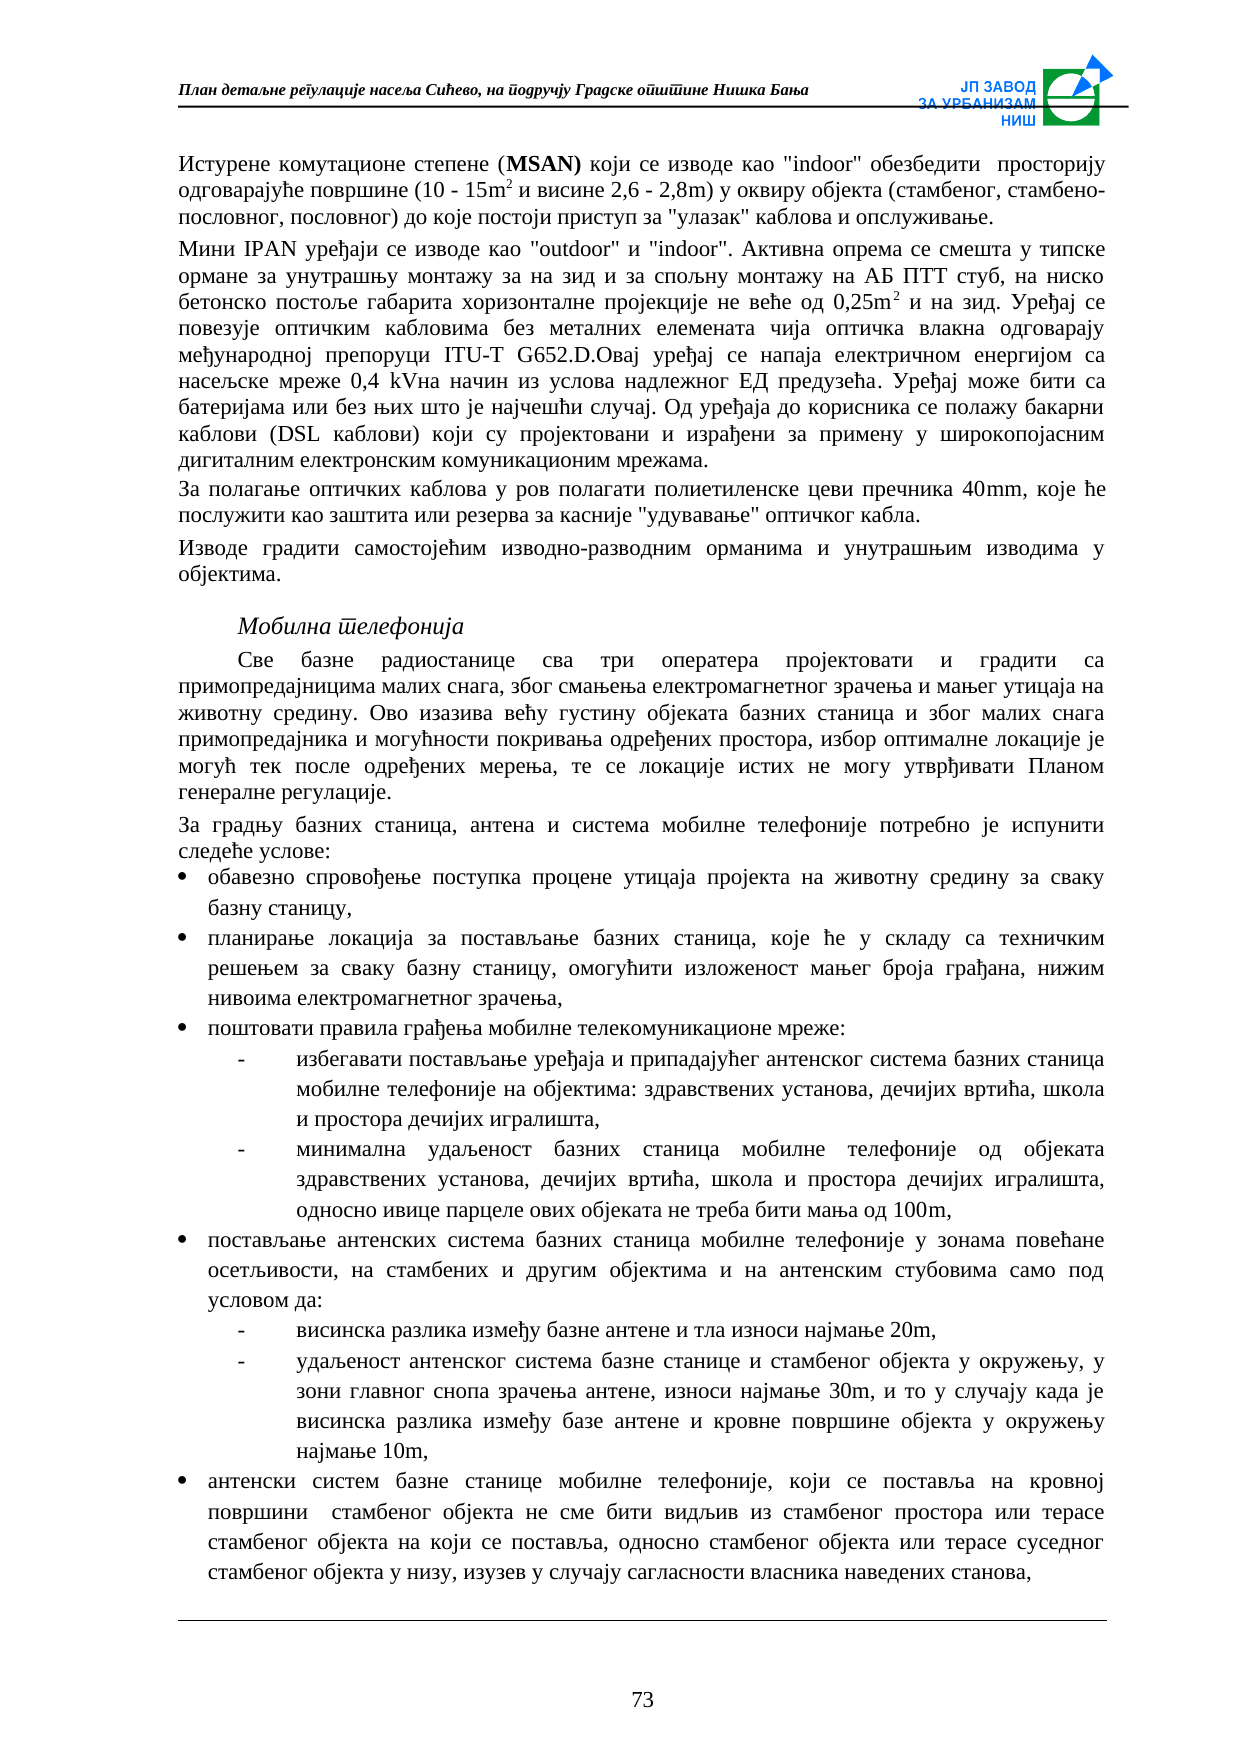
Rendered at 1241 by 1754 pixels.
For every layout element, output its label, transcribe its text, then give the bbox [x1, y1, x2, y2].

text Изводе градити самостојећим изводно-разводним орманима и унутрашњим изводима у објектима. [178, 533, 1106, 586]
list поштовати правила грађења мобилне телекомуникационе мреже: [178, 1014, 1106, 1041]
list избегавати постављање уређаја и припадајућег антенског система базних станица мобилне телефоније на објектима: здравствених установа, дечијих вртића, школа и простора дечијих игралишта, [237, 1044, 1106, 1131]
list антенски систем базне станице мобилне телефоније, који се поставља на кровној површини стамбеног објекта не сме бити видљив из стамбеног простора или терасе стамбеног објекта на који се поставља, односно стамбеног објекта или терасе суседног стамбеног објекта у низу, изузев у случају сагласности власника наведених станова, [178, 1467, 1106, 1584]
text За градњу базних станица, антена и система мобилне телефоније потребно је испунити следеће услове: [178, 811, 1106, 863]
text Све базне радиостанице сва три оператера пројектовати и градити са примопредајницима малих снага, због смањења електромагнетног зрачења и мањег утицаја на животну средину. Ово изазива већу густину објеката базних станица и због малих снага примопредајника и могућности покривања одређених простора, избор оптималне локације је могућ тек после одређених мерења, те се локације истих не могу утврђивати Планом генералне регулације. [178, 646, 1106, 804]
list постављање антенских система базних станица мобилне телефоније у зонама повећане осетљивости, на стамбених и другим објектима и на антенским стубовима само под условом да: [178, 1226, 1106, 1313]
text Мобилна телефонија [178, 611, 1106, 640]
list минимална удаљеност базних станица мобилне телефоније од објеката здравствених установа, дечијих вртића, школа и простора дечијих игралишта, односно ивице парцеле ових објеката не треба бити мања од 100m, [237, 1135, 1106, 1222]
text Мини IPAN уређаји се изводе као "outdoor" и "indoor". Активна опрема се смешта у типске ормане за унутрашњу монтажу за на зид и за спољну монтажу на АБ ПТТ стуб, на ниско бетонско постоље габарита хоризонталне пројекције не веће од 0,25m2 и на зид. Уређај се повезује оптичким кабловима без металних елемената чија оптичка влакна одговарају међународној препоруци ITU-Т G652.D.Овај уређај се напаја електричном енергијом са насељске мреже 0,4 kVна начин из услова надлежног ЕД предузећа. Уређај може бити са батеријама или без њих што је најчешћи случај. Од уређаја до корисника се полажу бакарни каблови (DSL каблови) који су пројектовани и израђени за примену у широкопојасним дигиталним електронским комуникационим мрежама. [178, 235, 1106, 472]
list обавезно спровођење поступка процене утицаја пројекта на животну средину за сваку базну станицу, [178, 863, 1106, 920]
list висинска разлика између базне антене и тла износи најмање 20m, [237, 1316, 1106, 1343]
text Истурене комутационе степене (MSAN) који се изводе као "indoor" обезбедити просторију одговарајуће површине (10 - 15m2 и висине 2,6 - 2,8m) у оквиру објекта (стамбеног, стамбено-пословног, пословног) до које постоји приступ за "улазак" каблова и опслуживање. [178, 150, 1106, 229]
list планирање локација за постављање базних станица, које ће у складу са техничким решењем за сваку базну станицу, омогућити изложеност мањег броја грађана, нижим нивоима електромагнетног зрачења, [178, 924, 1106, 1011]
picture [918, 54, 1114, 105]
text За полагање оптичких каблова у ров полагати полиетиленске цеви пречника 40mm, које ће послужити као заштита или резерва за касније "удувавање" оптичког кабла. [178, 474, 1106, 527]
picture [918, 108, 1114, 126]
list удаљеност антенског система базне станице и стамбеног објекта у окружењу, у зони главног снопа зрачења антене, износи најмање 30m, и то у случају када је висинска разлика између базе антене и кровне површине објекта у окружењу најмање 10m, [237, 1347, 1106, 1464]
